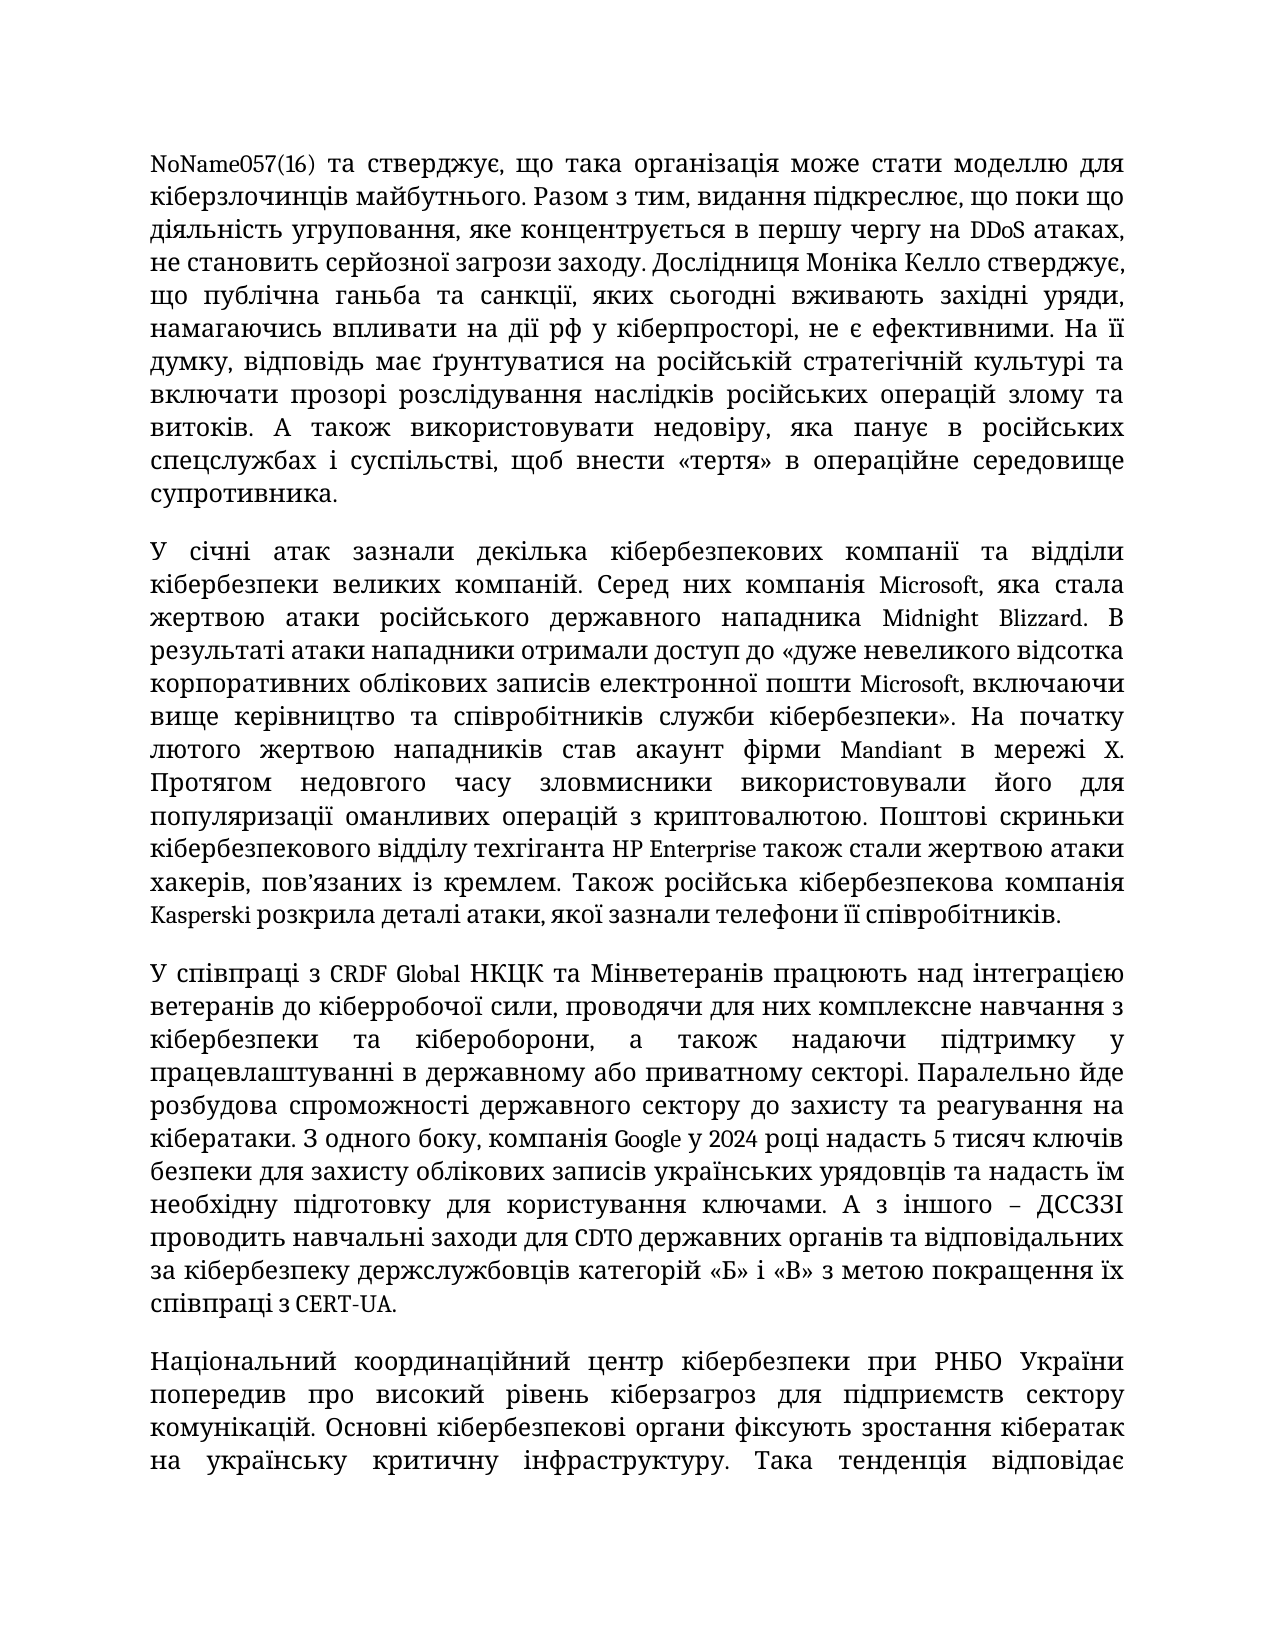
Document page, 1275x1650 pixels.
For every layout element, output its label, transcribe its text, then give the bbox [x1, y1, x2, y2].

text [150, 1348, 1125, 1476]
text У січні атак зазнали декілька кібербезпекових компанії та відділи кібербезпеки великих компаній. Серед них компанія Microsoft, яка стала жертвою атаки російського державного нападника Midnight Blizzard. В результаті атаки нападники отримали доступ до «дуже невеликого відсотка корпоративних облікових записів електронної пошти Microsoft, включаючи вище керівництво та співробітників служби кібербезпеки». На початку лютого жертвою нападників став акаунт фірми Mandiant в мережі X. Протягом недовгого часу зловмисники використовували його для популяризації оманливих операцій з криптовалютою. Поштові скриньки кібербезпекового відділу техгіганта HP Enterprise також стали жертвою атаки хакерів, пов’язаних із кремлем. Також російська кібербезпекова компанія Kasperski розкрила деталі атаки, якої зазнали телефони її співробітників. [150, 538, 1125, 930]
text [150, 150, 1125, 509]
text У співпраці з CRDF Global НКЦК та Мінветеранів працюють над інтеграцією ветеранів до кіберробочої сили, проводячи для них комплексне навчання з кібербезпеки та кібероборони, а також надаючи підтримку у працевлаштуванні в державному або приватному секторі. Паралельно йде розбудова спроможності державного сектору до захисту та реагування на кібератаки. З одного боку, компанія Google у 2024 році надасть 5 тисяч ключів безпеки для захисту облікових записів українських урядовців та надасть їм необхідну підготовку для користування ключами. А з іншого – ДССЗЗІ проводить навчальні заходи для CDTO державних органів та відповідальних за кібербезпеку держслужбовців категорій «Б» і «В» з метою покращення їх співпраці з CERT-UA. [150, 959, 1125, 1318]
